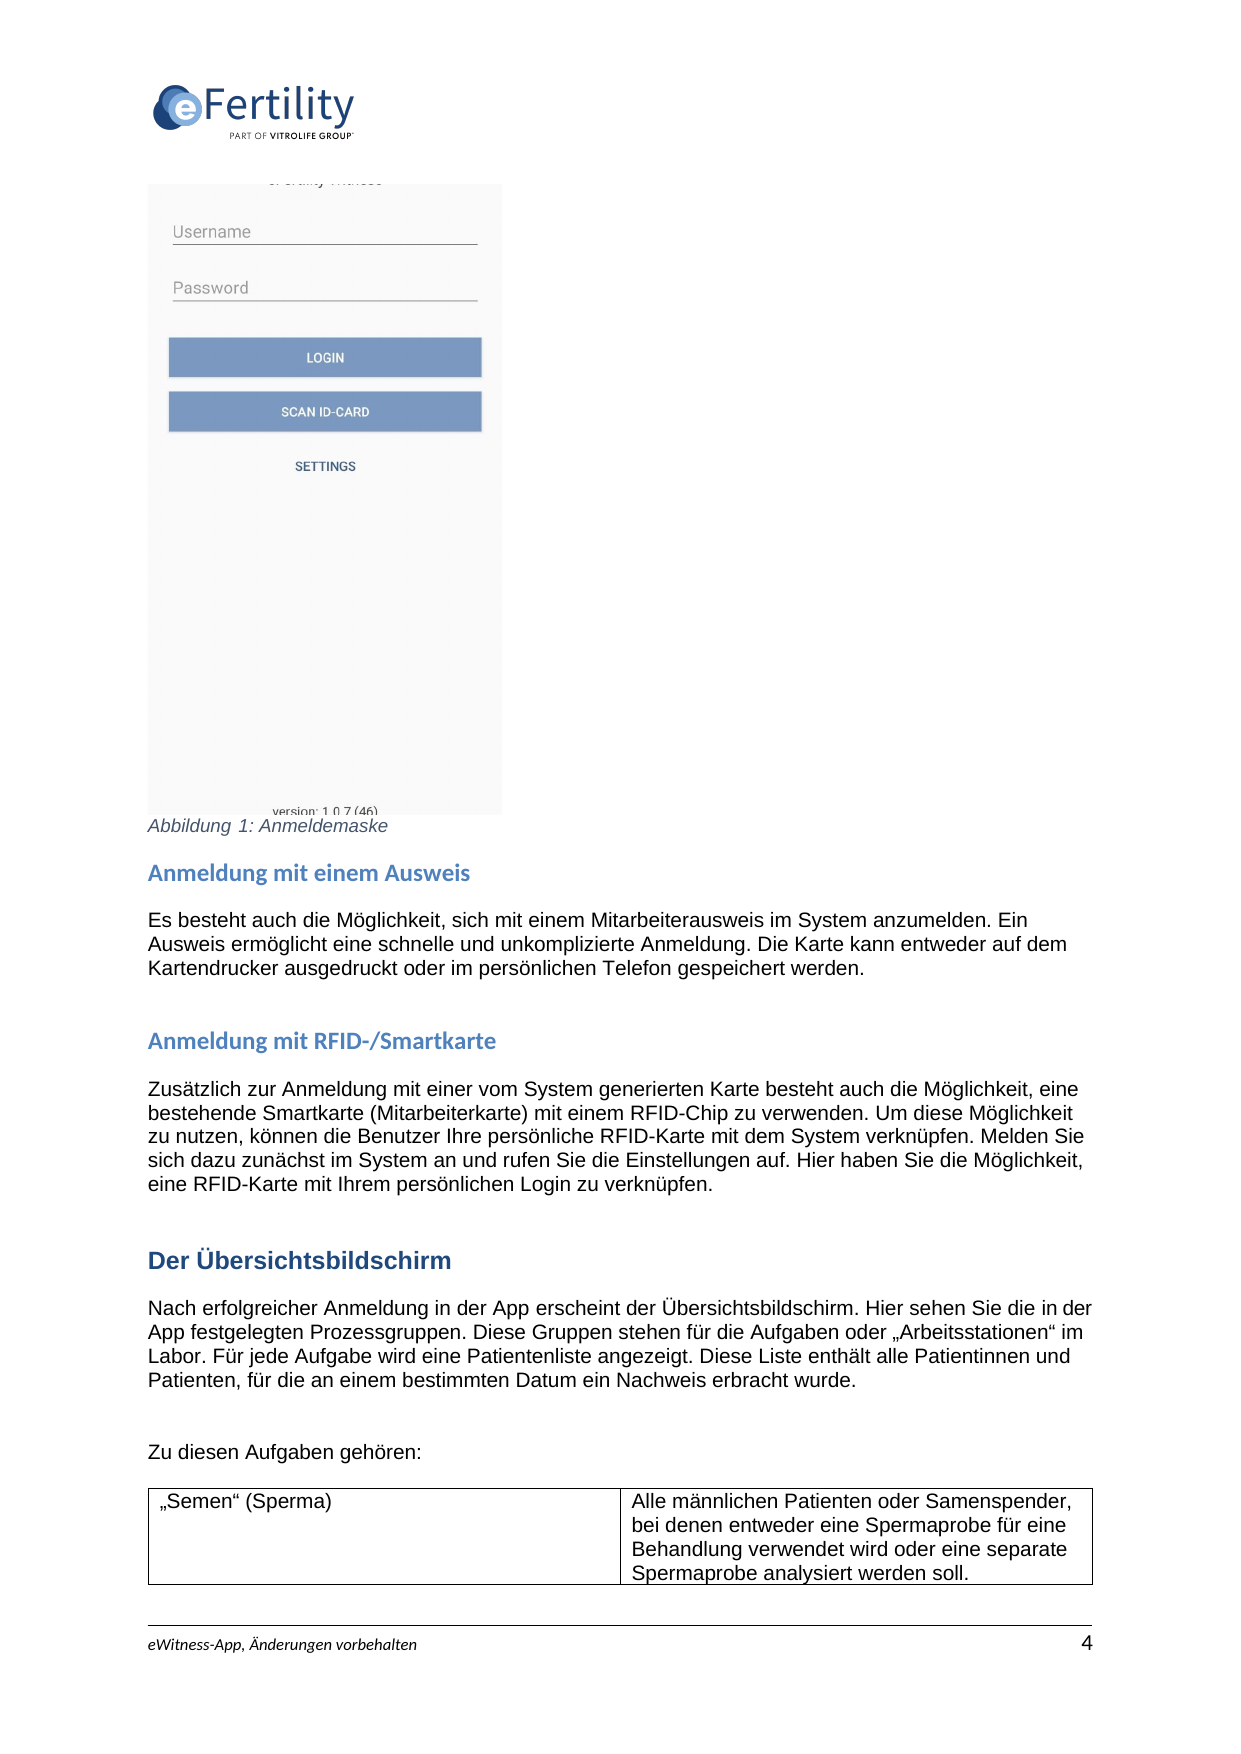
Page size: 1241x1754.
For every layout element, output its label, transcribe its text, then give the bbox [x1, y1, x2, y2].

text Zusätzlich zur Anmeldung mit einer vom System generierten Karte besteht auch die Möglichkeit, eine bestehende Smartkarte (Mitarbeiterkarte) mit einem RFID-Chip zu verwenden. Um diese Möglichkeit zu nutzen, können die Benutzer Ihre persönliche RFID-Karte mit dem System verknüpfen. Melden Sie sich dazu zunächst im System an und rufen Sie die Einstellungen auf. Hier haben Sie die Möglichkeit, eine RFID-Karte mit Ihrem persönlichen Login zu verknüpfen. [148, 1076, 1092, 1196]
text Abbildung 1: Anmeldemaske [148, 814, 1092, 836]
picture [147, 184, 503, 815]
table_header Alle männlichen Patienten oder Samenspender, bei denen entweder eine Spermaprobe für eine Behandlung verwendet wird oder eine separate Spermaprobe analysiert werden soll. [621, 1489, 1092, 1584]
subtitle Anmeldung mit einem Ausweis [148, 857, 1092, 887]
text Zu diesen Aufgaben gehören: [148, 1439, 1092, 1463]
subtitle Anmeldung mit RFID-/Smartkarte [148, 1025, 1092, 1056]
picture [147, 73, 367, 147]
subtitle Der Übersichtsbildschirm [148, 1246, 1092, 1275]
text Es besteht auch die Möglichkeit, sich mit einem Mitarbeiterausweis im System anzumelden. Ein Ausweis ermöglicht eine schnelle und unkomplizierte Anmeldung. Die Karte kann entweder auf dem Kartendrucker ausgedruckt oder im persönlichen Telefon gespeichert werden. [148, 908, 1092, 980]
text Nach erfolgreicher Anmeldung in der App erscheint der Übersichtsbildschirm. Hier sehen Sie die in der App festgelegten Prozessgruppen. Diese Gruppen stehen für die Aufgaben oder „Arbeitsstationen“ im Labor. Für jede Aufgabe wird eine Patientenliste angezeigt. Diese Liste enthält alle Patientinnen und Patienten, für die an einem bestimmten Datum ein Nachweis erbracht wurde. [148, 1296, 1092, 1392]
table_header „Semen“ (Sperma) [149, 1489, 620, 1584]
